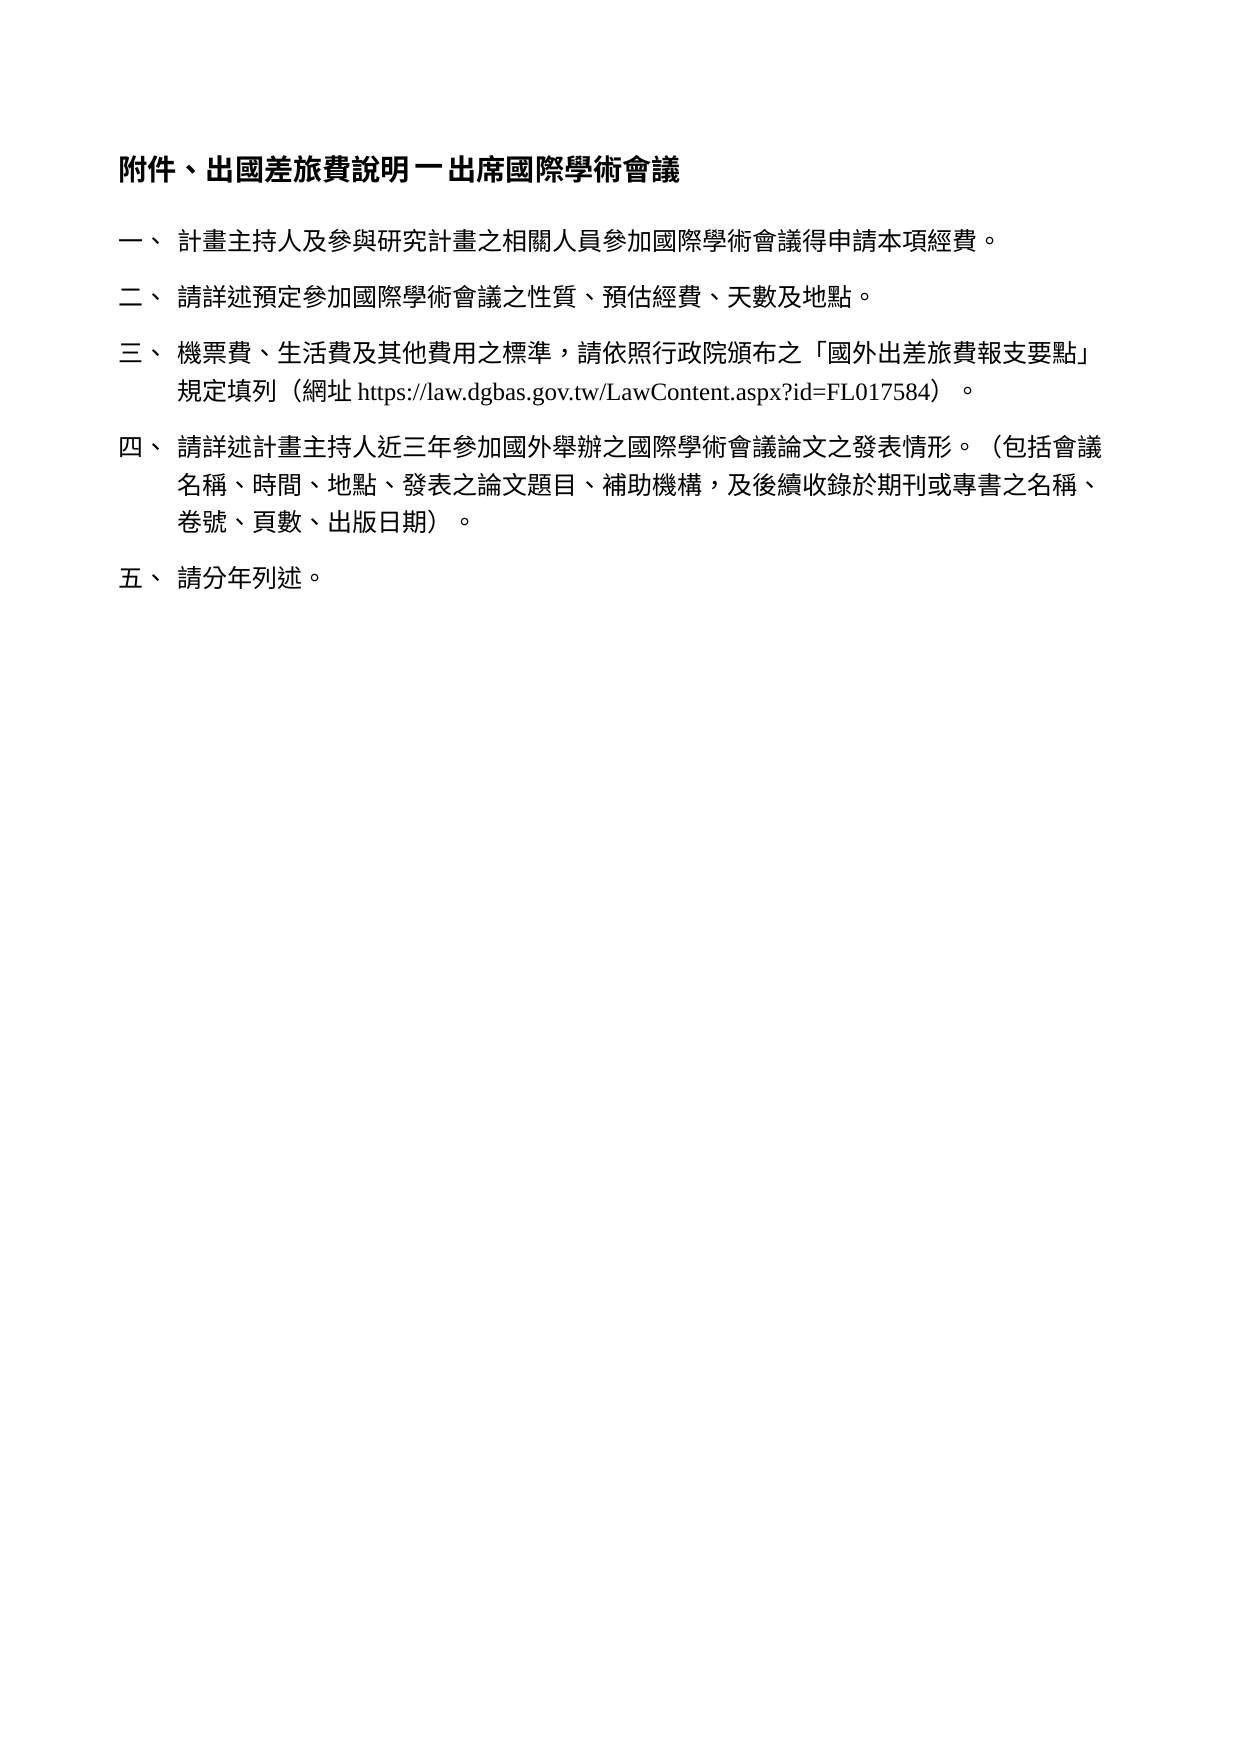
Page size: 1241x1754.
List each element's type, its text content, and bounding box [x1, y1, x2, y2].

list 機票費、生活費及其他費用之標準，請依照行政院頒布之「國外出差旅費報支要點」規定填列（網址https://law.dgbas.gov.tw/LawContent.aspx?id=FL017584）。 [118, 333, 1122, 408]
text 附件、出國差旅費說明－出席國際學術會議 [118, 127, 1122, 202]
list 請分年列述。 [118, 558, 1122, 596]
list 請詳述計畫主持人近三年參加國外舉辦之國際學術會議論文之發表情形。（包括會議名稱、時間、地點、發表之論文題目、補助機構，及後續收錄於期刊或專書之名稱、卷號、頁數、出版日期）。 [118, 427, 1122, 539]
list 計畫主持人及參與研究計畫之相關人員參加國際學術會議得申請本項經費。 [118, 221, 1122, 258]
list 請詳述預定參加國際學術會議之性質、預估經費、天數及地點。 [118, 277, 1122, 314]
